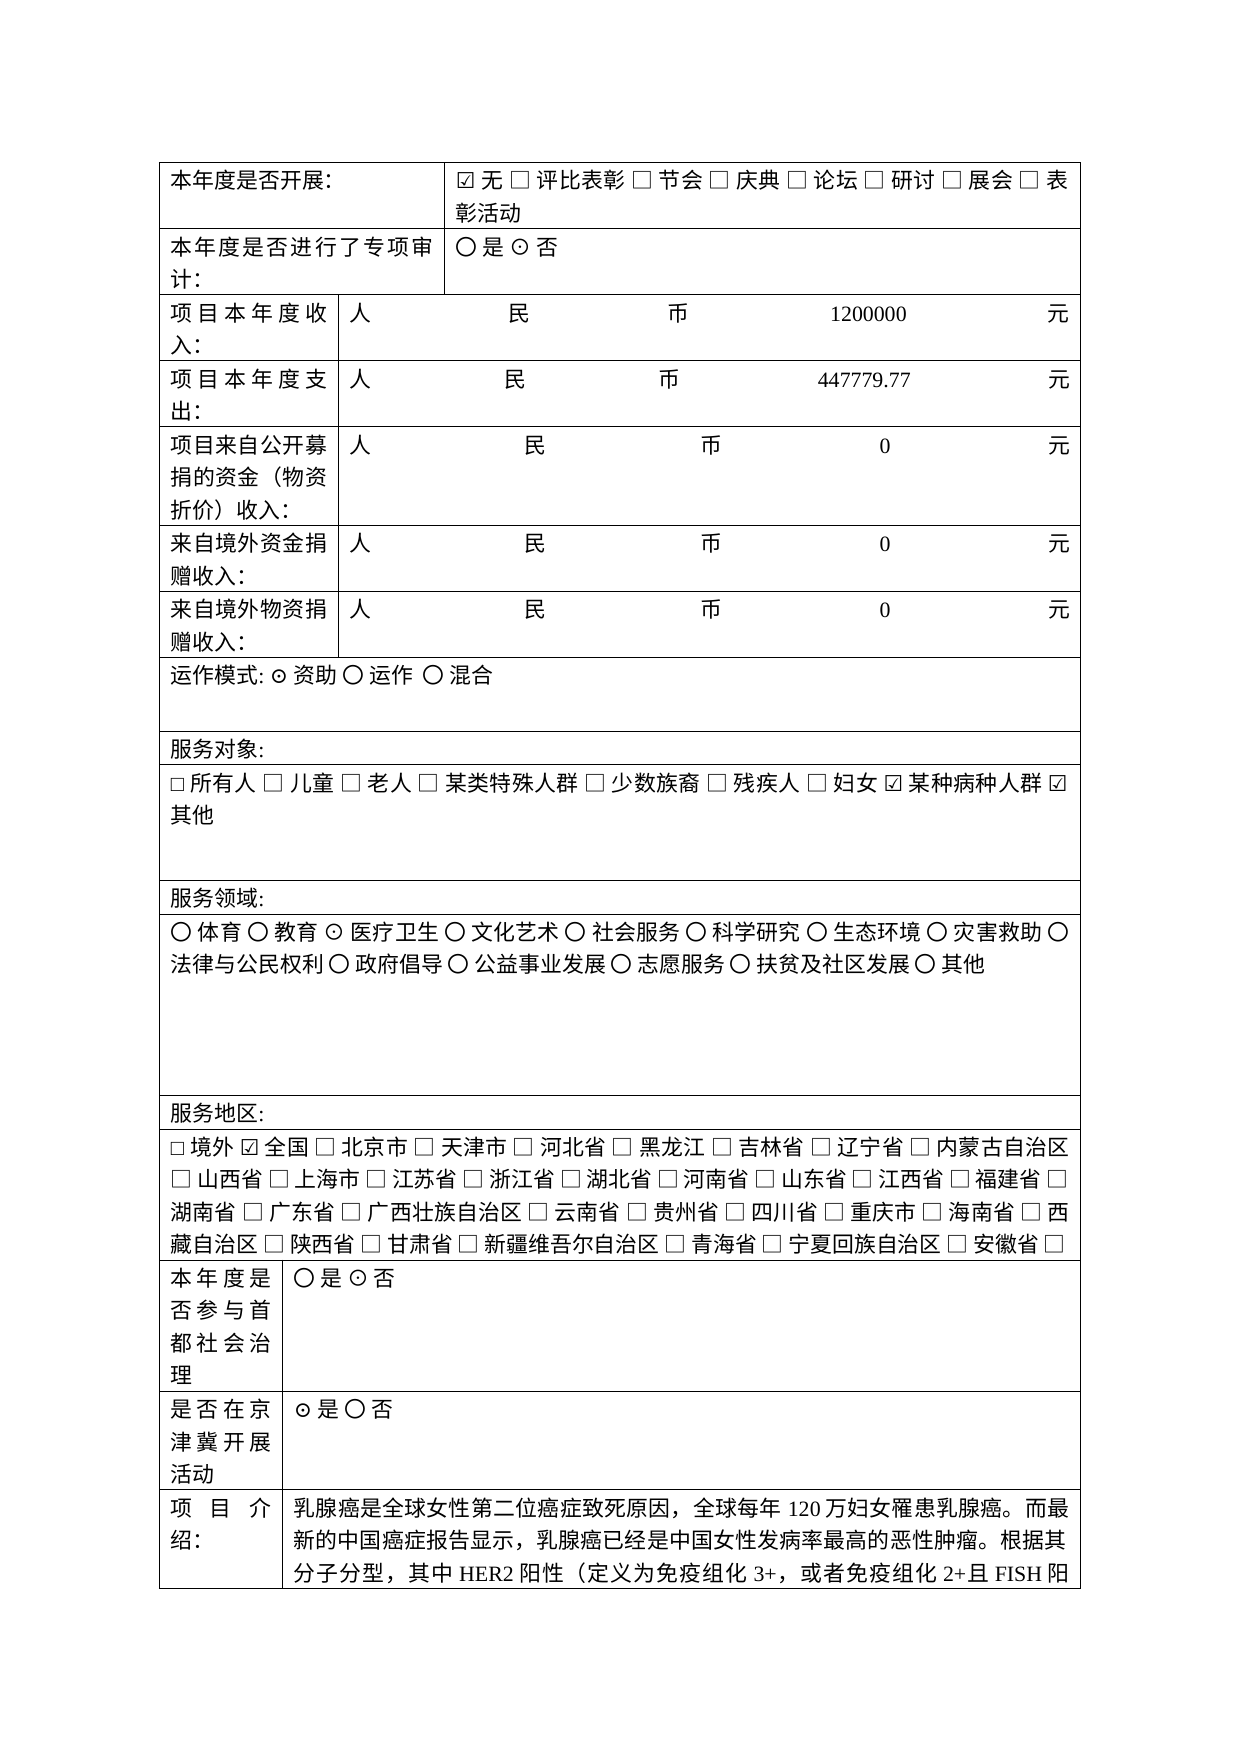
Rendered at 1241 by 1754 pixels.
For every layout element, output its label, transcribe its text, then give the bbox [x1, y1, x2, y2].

table_cell 人民币0元 [339, 592, 1080, 657]
table_cell 是否在京津冀开展活动 [160, 1392, 282, 1489]
table_cell 人民币447779.77元 [339, 361, 1080, 426]
table_cell 〇 体育 〇 教育 ⊙ 医疗卫生 〇 文化艺术 〇 社会服务 〇 科学研究 〇 生态环境 〇 灾害救助 〇 法律与公民权利 〇 政府倡导 〇 公益事业发展 〇 志愿服务 〇 扶贫及社区发展 〇 其他 [160, 915, 1080, 1095]
table_cell 本年度是否参与首都社会治理 [160, 1261, 282, 1391]
table_cell 项目介绍： [160, 1490, 282, 1588]
table_cell 〇 是 ⊙ 否 [445, 229, 1080, 294]
table_cell 人民币0元 [339, 526, 1080, 591]
table_cell 本年度是否开展： [160, 163, 444, 228]
table_cell 服务领域: [160, 881, 1080, 913]
table_cell 本年度是否进行了专项审计： [160, 229, 444, 294]
table_cell 服务地区: [160, 1096, 1080, 1128]
table_cell 来自境外物资捐赠收入： [160, 592, 338, 657]
table_cell 项目本年度收入： [160, 295, 338, 360]
table_cell □ 所有人 □ 儿童 □ 老人 □ 某类特殊人群 □ 少数族裔 □ 残疾人 □ 妇女 ☑ 某种病种人群 ☑ 其他 [160, 765, 1080, 880]
table_cell □ 境外 ☑ 全国 □ 北京市 □ 天津市 □ 河北省 □ 黑龙江 □ 吉林省 □ 辽宁省 □ 内蒙古自治区 □ 山西省 □ 上海市 □ 江苏省 □ 浙江省 □ 湖北省 □ 河南省 □ 山东省 □ 江西省 □ 福建省 □ 湖南省 □ 广东省 □ 广西壮族自治区 □ 云南省 □ 贵州省 □ 四川省 □ 重庆市 □ 海南省 □ 西藏自治区 □ 陕西省 □ 甘肃省 □ 新疆维吾尔自治区 □ 青海省 □ 宁夏回族自治区 □ 安徽省 □ [160, 1130, 1080, 1259]
table_cell 运作模式: ⊙ 资助 〇 运作 〇 混合 [160, 658, 1080, 731]
table_cell 人民币1200000元 [339, 295, 1080, 360]
table_cell 项目来自公开募捐的资金（物资折价）收入： [160, 427, 338, 525]
table_cell 来自境外资金捐赠收入： [160, 526, 338, 591]
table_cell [283, 1490, 1080, 1588]
table_cell 项目本年度支出： [160, 361, 338, 426]
table_cell ⊙ 是 〇 否 [283, 1392, 1080, 1489]
table_cell 〇 是 ⊙ 否 [283, 1261, 1080, 1391]
table_cell ☑ 无 □ 评比表彰 □ 节会 □ 庆典 □ 论坛 □ 研讨 □ 展会 □ 表彰活动 [445, 163, 1080, 228]
table_cell 人民币0元 [339, 427, 1080, 525]
table_cell 服务对象: [160, 732, 1080, 764]
